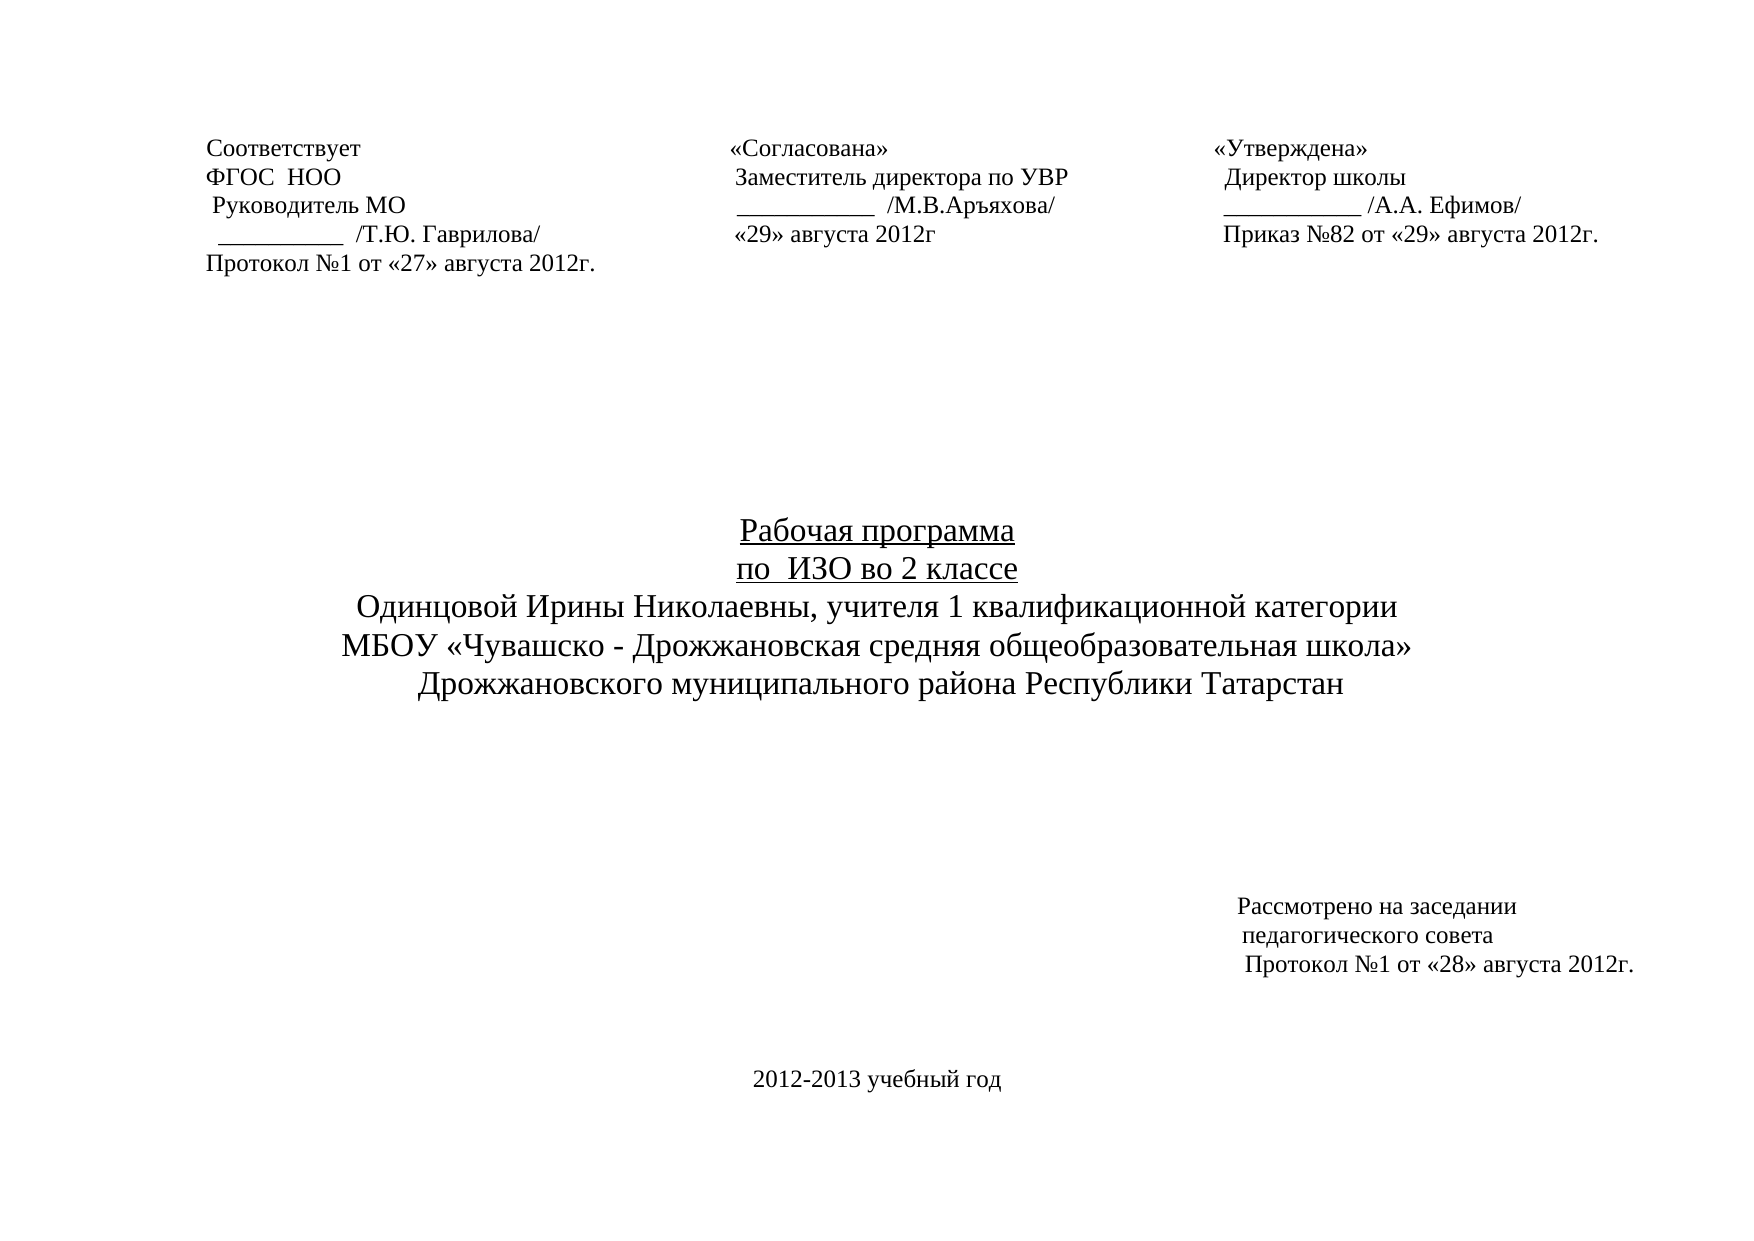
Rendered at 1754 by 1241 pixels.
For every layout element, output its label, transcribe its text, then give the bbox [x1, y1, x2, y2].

text 2012-2013 учебный год [118, 1064, 1636, 1092]
text ФГОС НОО Заместитель директора по УВР Директор школы [118, 162, 1636, 190]
text Руководитель МО ___________ /М.В.Аръяхова/ ___________ /А.А. Ефимов/ [118, 190, 1636, 219]
text МБОУ «Чувашско - Дрожжановская средняя общеобразовательная школа» [118, 625, 1636, 663]
text Одинцовой Ирины Николаевны, учителя 1 квалификационной категории [118, 587, 1636, 625]
text Рассмотрено на заседании [118, 891, 1636, 920]
text педагогического совета [118, 920, 1636, 949]
text Протокол №1 от «28» августа 2012г. [118, 949, 1636, 977]
text __________ /Т.Ю. Гаврилова/ «29» августа 2012г Приказ №82 от «29» августа 2012г. [118, 219, 1636, 248]
text Соответствует «Согласована» «Утверждена» [118, 133, 1636, 162]
text Рабочая программа [118, 510, 1636, 548]
text по ИЗО во 2 классе [118, 548, 1636, 587]
text Протокол №1 от «27» августа 2012г. [118, 248, 1636, 277]
text Дрожжановского муниципального района Республики Татарстан [118, 663, 1636, 702]
